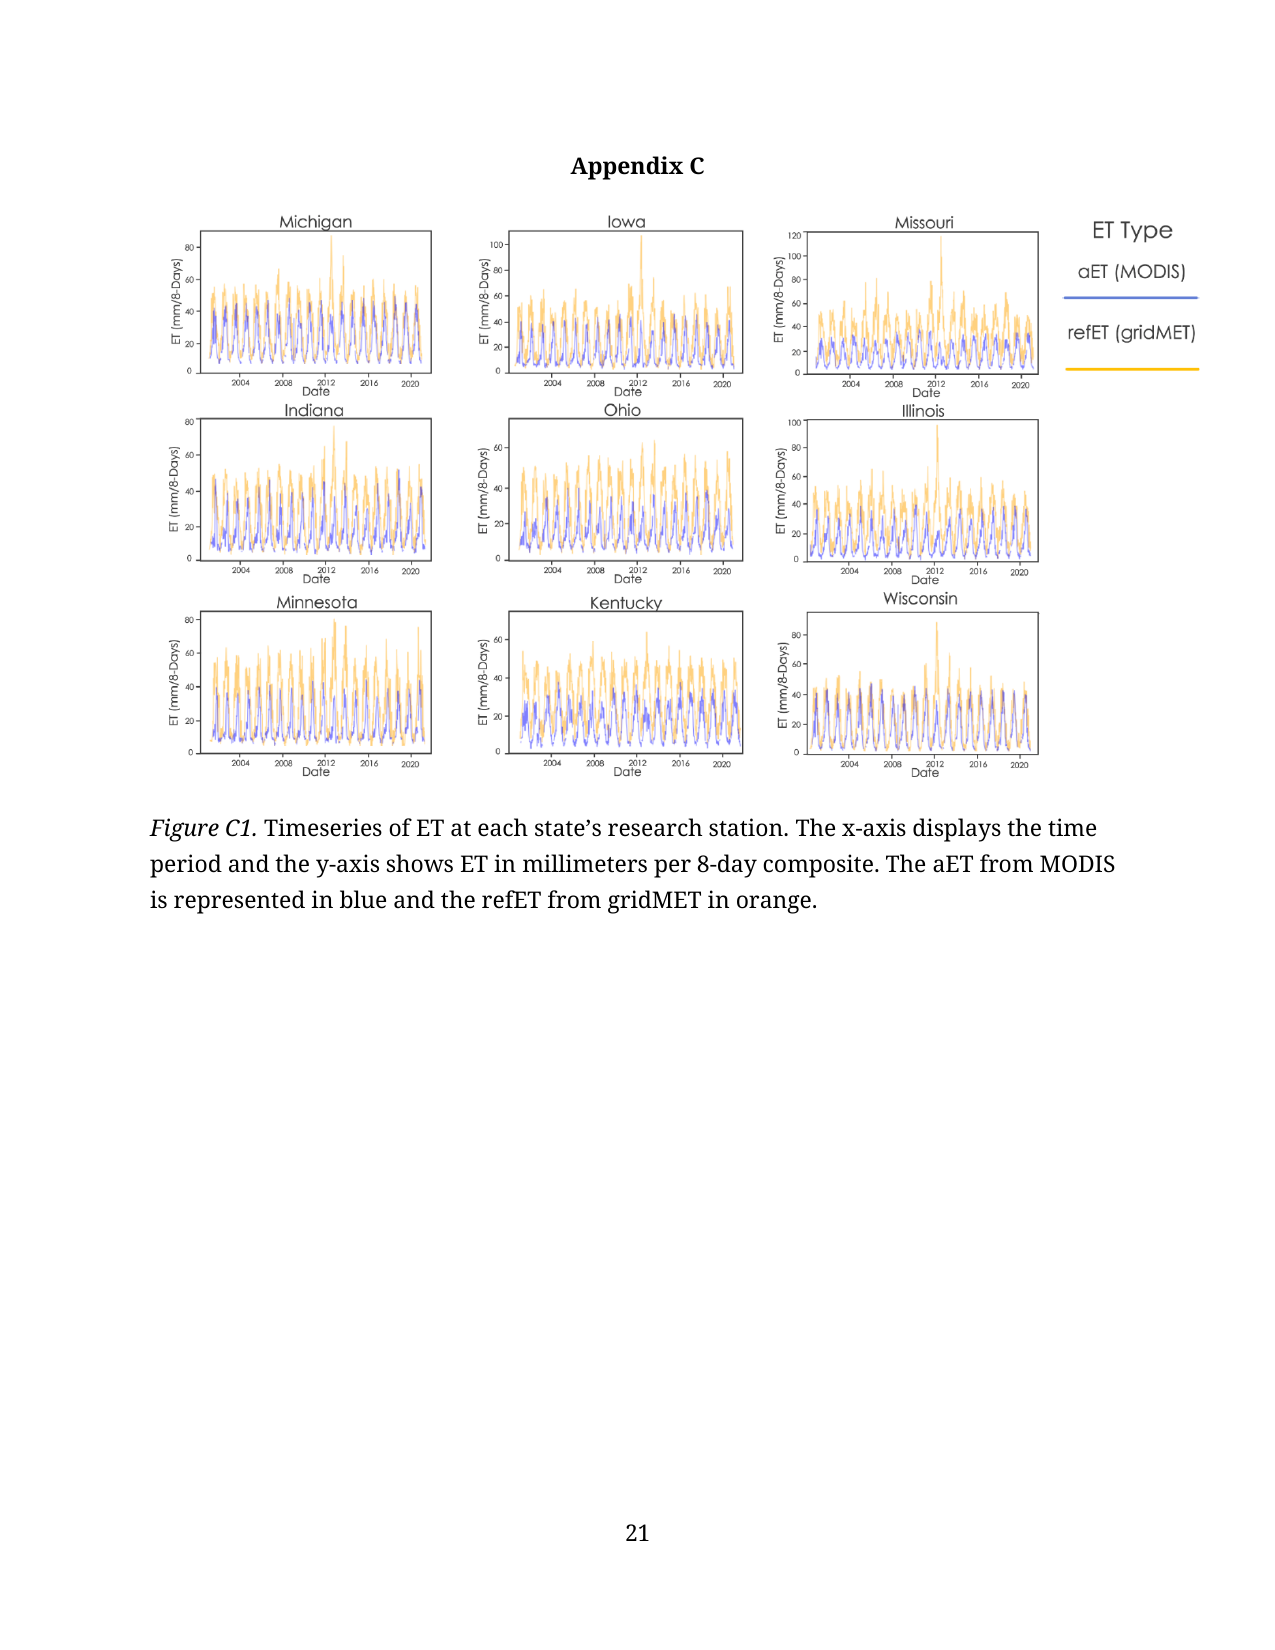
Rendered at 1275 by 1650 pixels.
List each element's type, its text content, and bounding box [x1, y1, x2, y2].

picture [150, 206, 1202, 787]
text Figure C1. Timeseries of ET at each state’s research station. The x-axis displays the time period and the y-axis shows ET in millimeters per 8-day composite. The aET from MODIS is represented in blue and the refET from gridMET in orange. [150, 812, 1125, 915]
text Appendix C [150, 150, 1125, 181]
